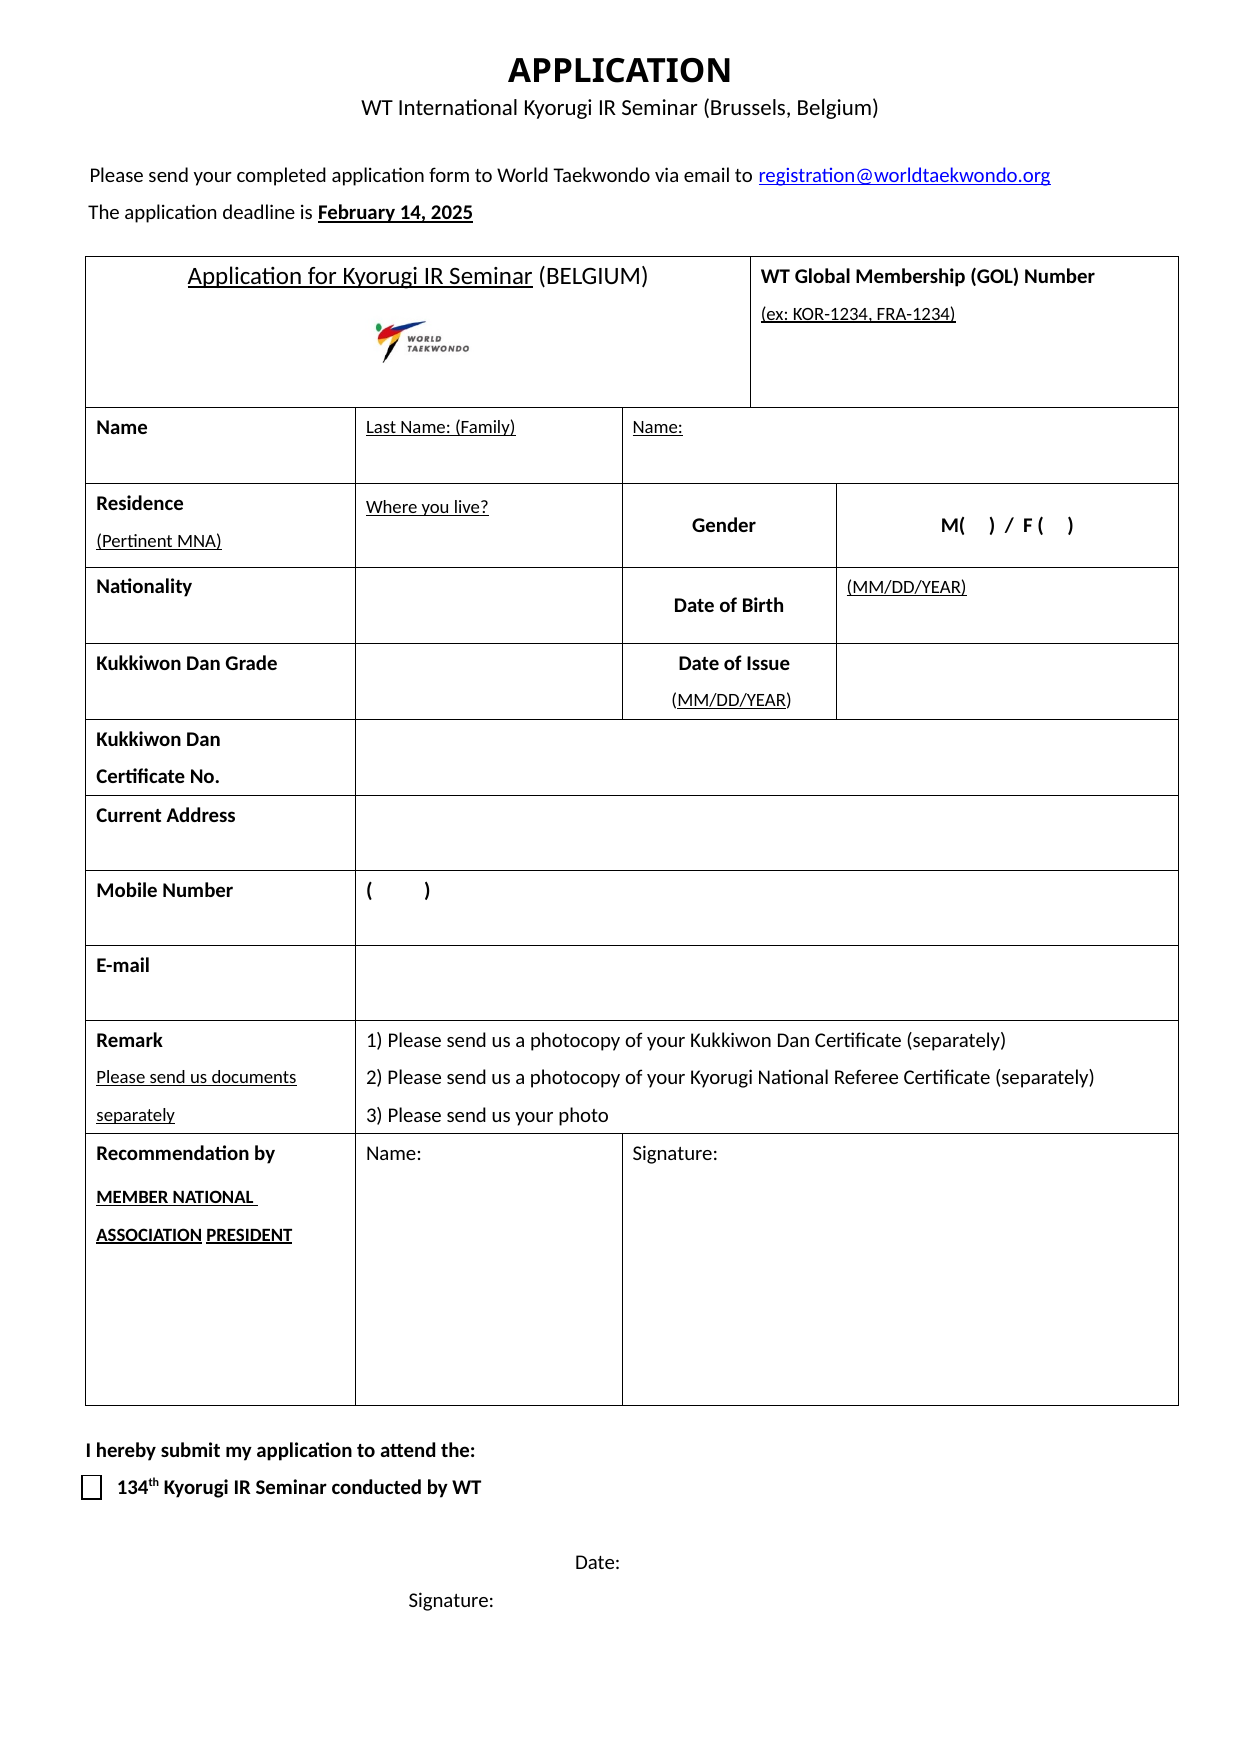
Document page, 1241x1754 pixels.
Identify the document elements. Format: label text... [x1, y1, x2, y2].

table_cell M( ) / F ( ) [837, 484, 1178, 567]
table_cell Kukkiwon Dan Grade [86, 644, 355, 719]
table_cell [356, 720, 1178, 795]
table_cell Name: [623, 408, 1178, 483]
text Signature: [75, 1581, 1165, 1618]
table_cell E-mail [86, 946, 355, 1020]
table_cell Remark Please send us documents separately [86, 1021, 355, 1133]
table_header Application for Kyorugi IR Seminar (BELGIUM) [86, 257, 750, 407]
table_cell Name [86, 408, 355, 483]
table_cell [356, 568, 622, 643]
table_cell Name: [356, 1134, 622, 1405]
table_cell Residence (Pertinent MNA) [86, 484, 355, 567]
table_cell [356, 644, 622, 719]
table_cell Mobile Number [86, 871, 355, 945]
text 134th Kyorugi IR Seminar conducted by WT [75, 1468, 1165, 1506]
table_cell Signature: [623, 1134, 1178, 1405]
table_header WT Global Membership (GOL) Number (ex: KOR-1234, FRA-1234) [751, 257, 1178, 407]
text I hereby submit my application to attend the: [75, 1431, 1165, 1468]
table_cell Gender [623, 484, 836, 567]
table_cell Last Name: (Family) [356, 408, 622, 483]
table_cell Recommendation by MEMBER NATIONAL ASSOCIATION PRESIDENT [86, 1134, 355, 1405]
table_cell [356, 796, 1178, 870]
table_cell [356, 946, 1178, 1020]
text Please send your completed application form to World Taekwondo via email to registration@worldtaekwondo.org The application deadline is February 14, 2025 [88, 156, 1165, 231]
table_cell Date of Birth [623, 568, 836, 643]
table_cell 1) Please send us a photocopy of your Kukkiwon Dan Certificate (separately) 2) Please send us a photocopy of your Kyorugi National Referee Certificate (separately) 3) Please send us your photo [356, 1021, 1178, 1133]
text Date: [75, 1543, 1165, 1581]
table_cell Current Address [86, 796, 355, 870]
table_cell ( ) [356, 871, 1178, 945]
table_cell Date of Issue (MM/DD/YEAR) [623, 644, 836, 719]
table_cell (MM/DD/YEAR) [837, 568, 1178, 643]
table_cell Kukkiwon Dan Certificate No. [86, 720, 355, 795]
table_cell [837, 644, 1178, 719]
table_cell Nationality [86, 568, 355, 643]
table_cell Where you live? [356, 484, 622, 567]
